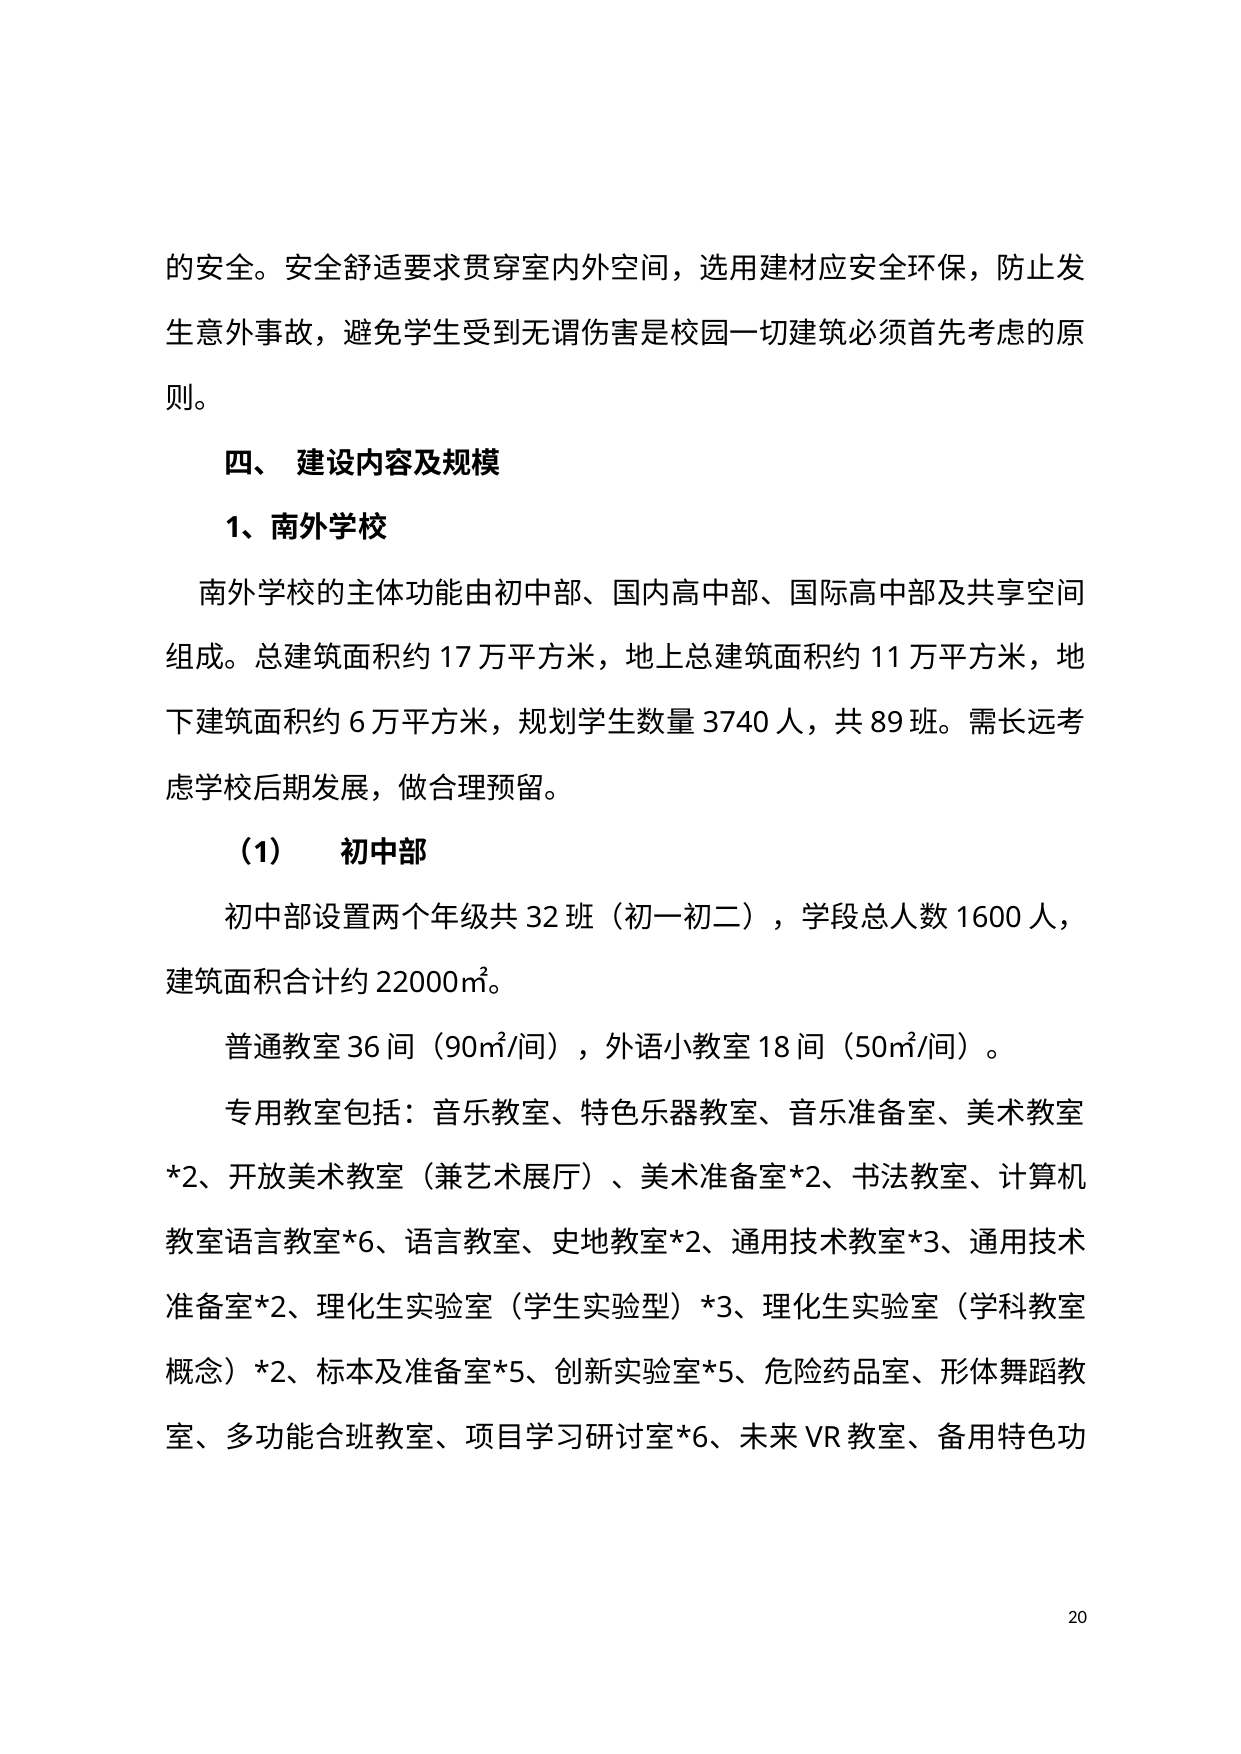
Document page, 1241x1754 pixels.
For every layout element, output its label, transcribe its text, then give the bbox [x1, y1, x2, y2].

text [165, 1078, 1087, 1468]
text 初中部设置两个年级共32班（初一初二），学段总人数1600人，建筑面积合计约22000㎡。 [165, 883, 1087, 1013]
text 1、南外学校 [224, 493, 1087, 558]
text 普通教室36间（90㎡/间），外语小教室18间（50㎡/间）。 [165, 1013, 1087, 1078]
text 南外学校的主体功能由初中部、国内高中部、国际高中部及共享空间组成。总建筑面积约17万平方米，地上总建筑面积约11万平方米，地下建筑面积约6万平方米，规划学生数量3740人，共89班。需长远考虑学校后期发展，做合理预留。 [165, 558, 1087, 818]
list 初中部 [224, 818, 1087, 883]
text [165, 233, 1087, 428]
list 建设内容及规模 [224, 428, 1087, 493]
